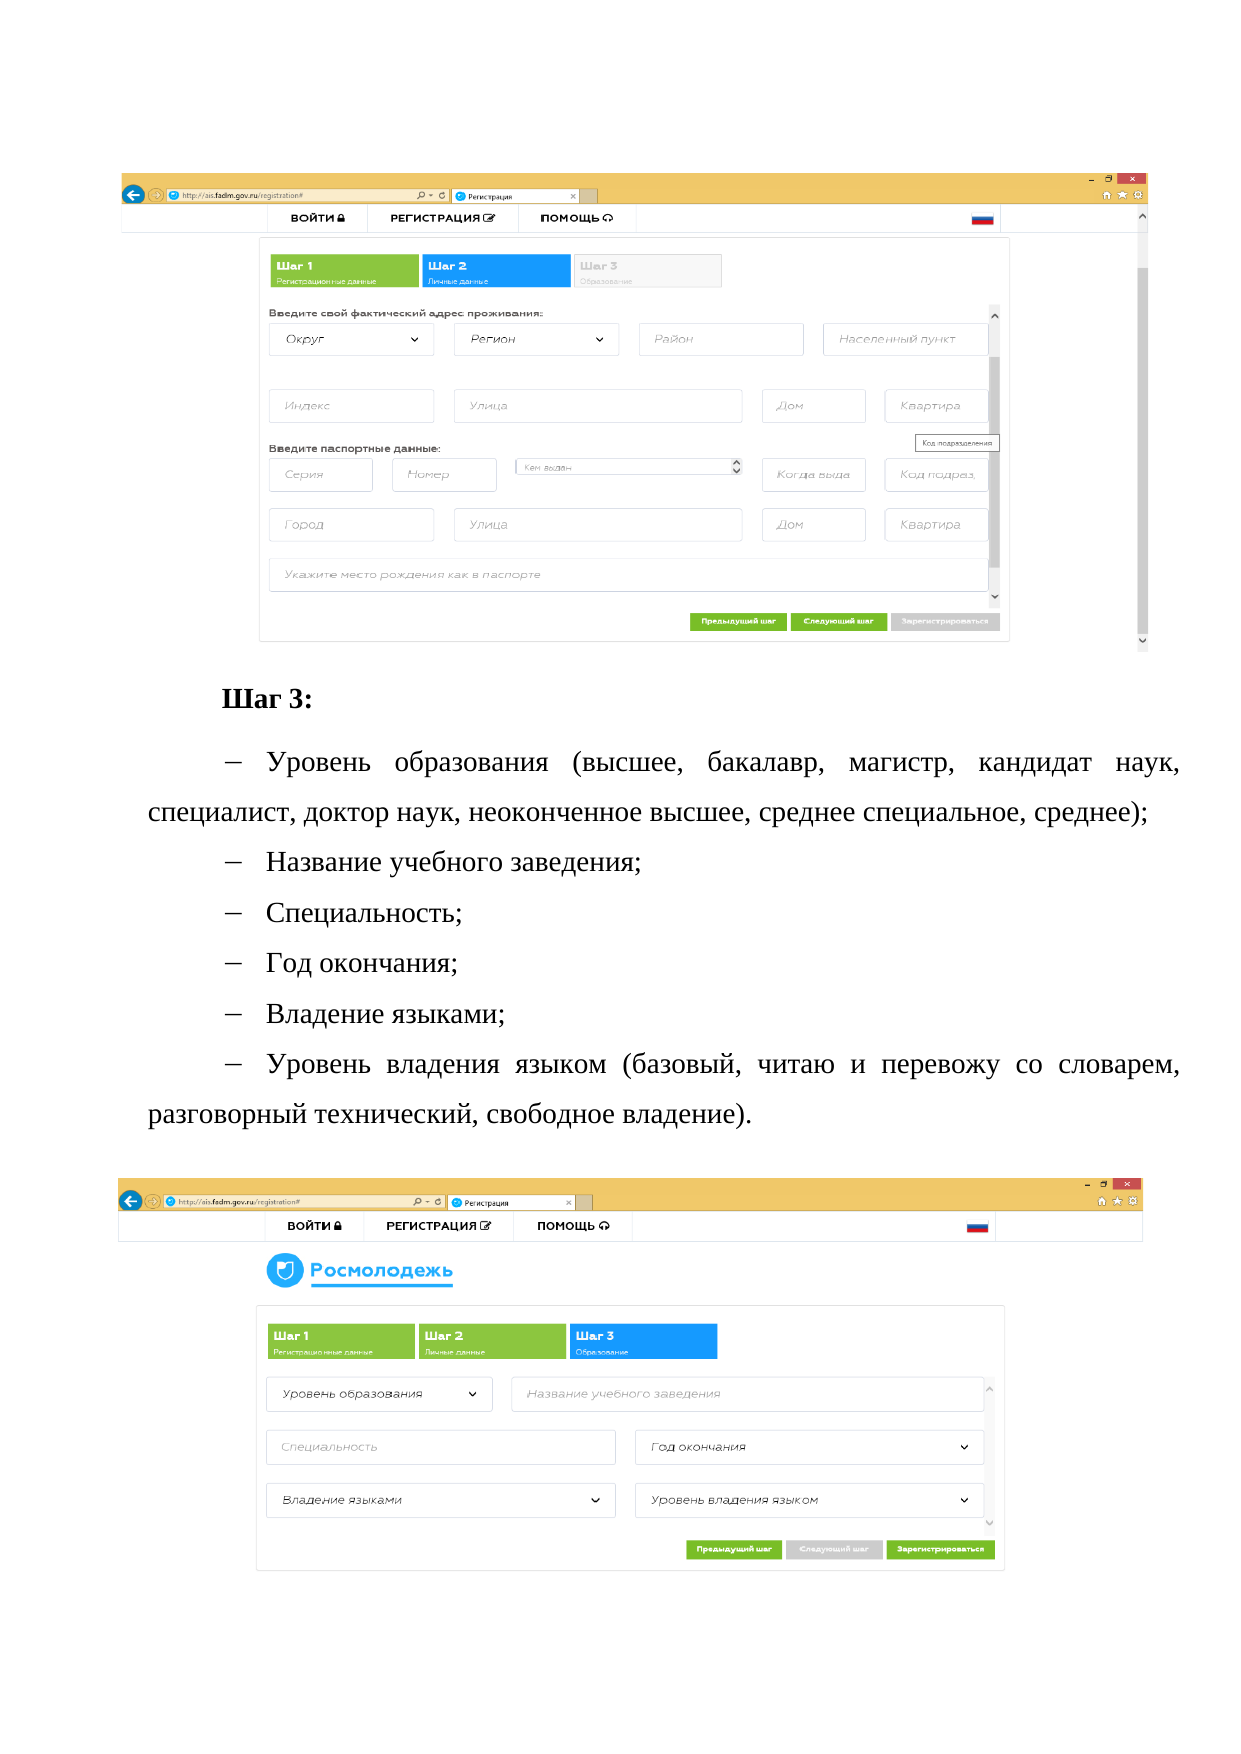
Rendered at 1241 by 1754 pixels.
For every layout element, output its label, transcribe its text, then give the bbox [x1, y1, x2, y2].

list Год окончания; [148, 945, 1181, 979]
list Владение языками; [148, 996, 1181, 1029]
picture [121, 173, 1149, 652]
list Уровень образования (высшее, бакалавр, магистр, кандидат наук, специалист, доктор наук, неоконченное высшее, среднее специальное, среднее); [148, 744, 1181, 828]
list Название учебного заведения; [148, 844, 1181, 878]
list Специальность; [148, 895, 1181, 929]
list Уровень владения языком (базовый, читаю и перевожу со словарем, разговорный технический, свободное владение). [148, 1046, 1181, 1130]
picture [118, 1178, 1144, 1685]
